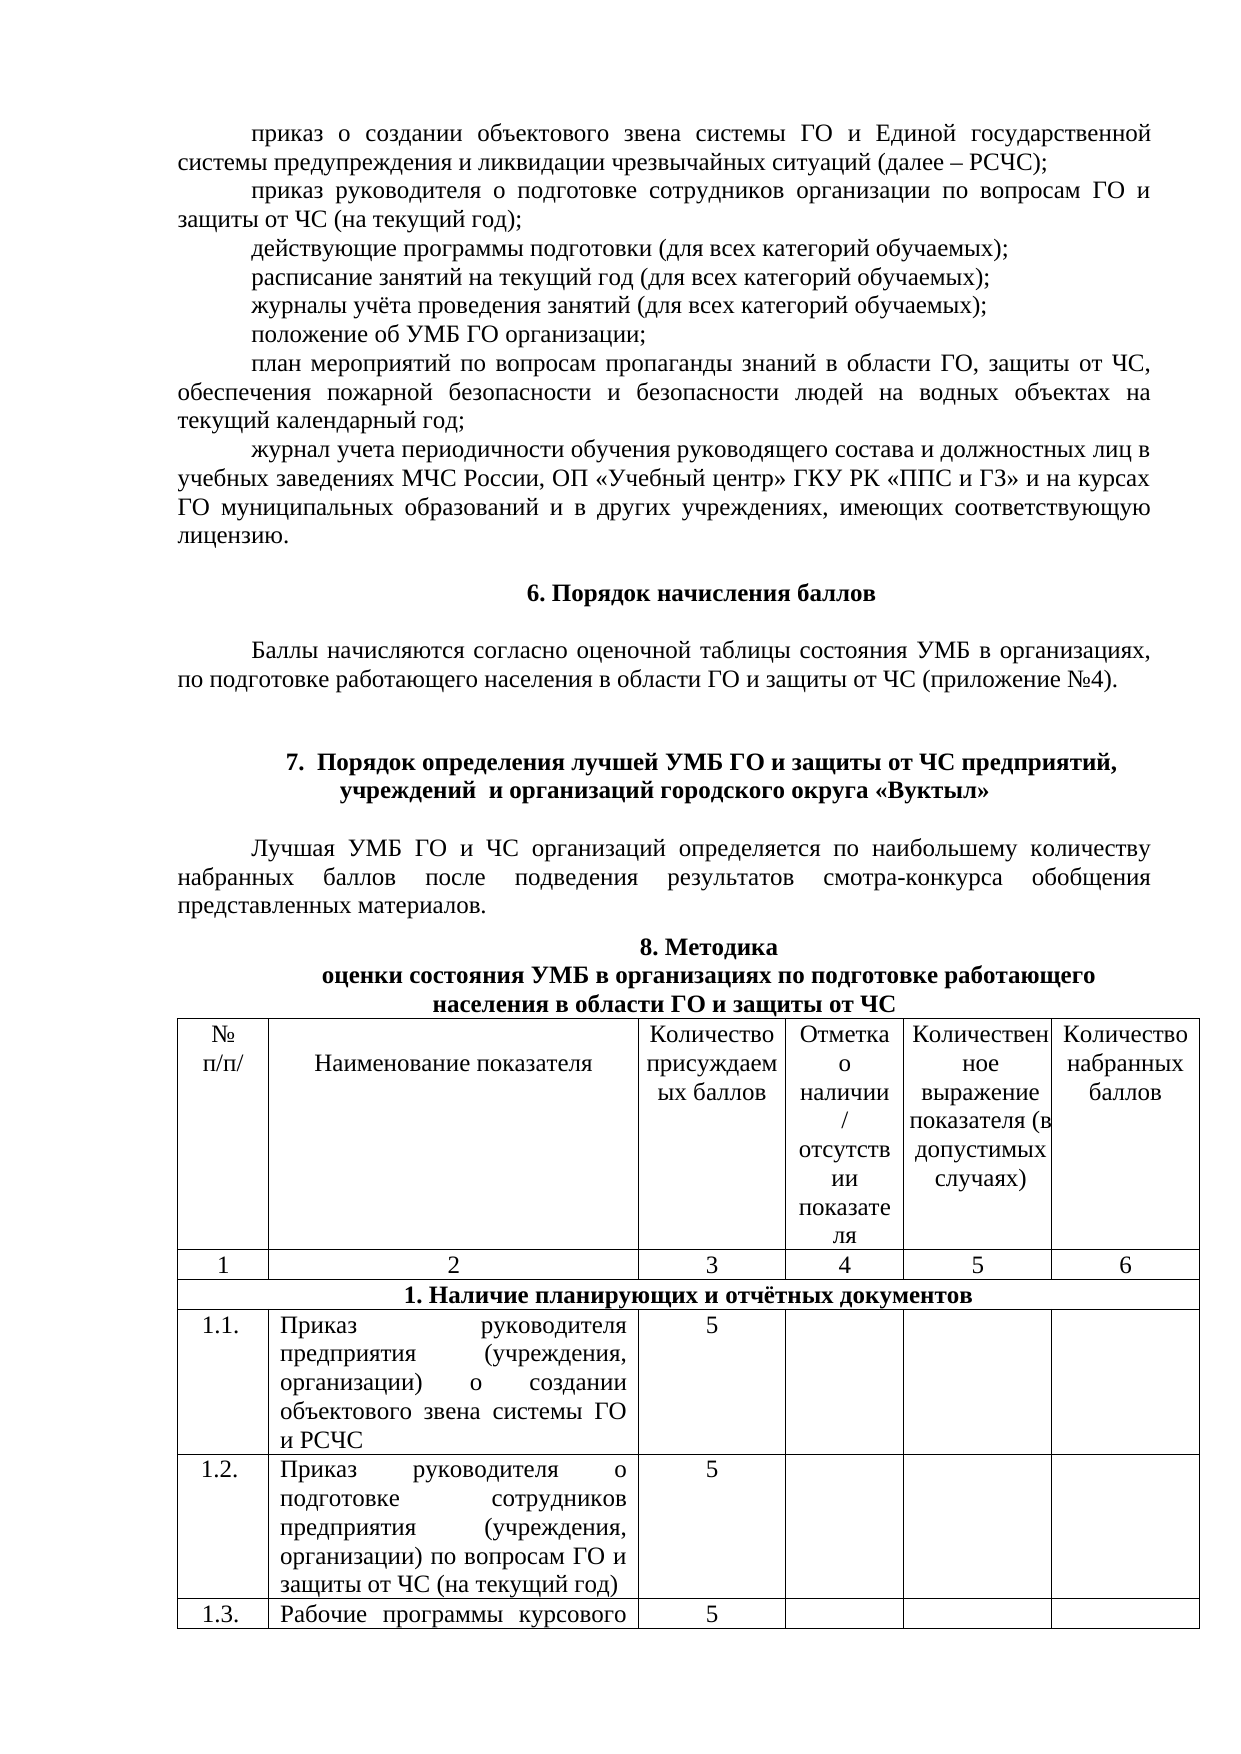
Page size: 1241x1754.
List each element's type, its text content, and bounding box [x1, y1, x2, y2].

table_cell [904, 1599, 1051, 1628]
table_cell [904, 1310, 1051, 1453]
text расписание занятий на текущий год (для всех категорий обучаемых); [177, 262, 1152, 291]
text 8. Методика [177, 932, 1152, 961]
table_cell [178, 1455, 268, 1598]
table_cell [1052, 1310, 1199, 1453]
table_cell 6 [1052, 1250, 1199, 1279]
table_header № п/п/ [178, 1019, 268, 1249]
table_cell [1052, 1599, 1199, 1628]
text журнал учета периодичности обучения руководящего состава и должностных лиц в учебных заведениях МЧС России, ОП «Учебный центр» ГКУ РК «ППС и ГЗ» и на курсах ГО муниципальных образований и в других учреждениях, имеющих соответствующую лицензию. [177, 434, 1152, 549]
table_cell 4 [786, 1250, 903, 1279]
table_cell [904, 1455, 1051, 1598]
text положение об УМБ ГО организации; [177, 319, 1152, 348]
table_cell 5 [639, 1455, 785, 1598]
table_cell [786, 1455, 903, 1598]
table_cell 1. Наличие планирующих и отчётных документов [178, 1280, 1199, 1309]
table_cell [178, 1310, 268, 1453]
text оценки состояния УМБ в организациях по подготовке работающего населения в области ГО и защиты от ЧС [177, 961, 1152, 1018]
text действующие программы подготовки (для всех категорий обучаемых); [177, 233, 1152, 262]
text Лучшая УМБ ГО и ЧС организаций определяется по наибольшему количеству набранных баллов после подведения результатов смотра-конкурса обобщения представленных материалов. [177, 833, 1152, 919]
table_cell 2 [269, 1250, 638, 1279]
text приказ о создании объектового звена системы ГО и Единой государственной системы предупреждения и ликвидации чрезвычайных ситуаций (далее – РСЧС); [177, 118, 1152, 176]
table_cell [178, 1599, 268, 1628]
table_header Наименование показателя [269, 1019, 638, 1249]
text журналы учёта проведения занятий (для всех категорий обучаемых); [177, 291, 1152, 319]
text 6. Порядок начисления баллов [177, 578, 1152, 607]
text план мероприятий по вопросам пропаганды знаний в области ГО, защиты от ЧС, обеспечения пожарной безопасности и безопасности людей на водных объектах на текущий календарный год; [177, 348, 1152, 434]
table_cell Приказ руководителя о подготовке сотрудников предприятия (учреждения, организации) по вопросам ГО и защиты от ЧС (на текущий год) [269, 1455, 638, 1598]
table_cell 5 [639, 1310, 785, 1453]
table_cell 3 [639, 1250, 785, 1279]
table_cell 5 [639, 1599, 785, 1628]
table_header Количество набранных баллов [1052, 1019, 1199, 1249]
text Баллы начисляются согласно оценочной таблицы состояния УМБ в организациях, по подготовке работающего населения в области ГО и защиты от ЧС (приложение №4). [177, 636, 1152, 693]
table_header Количество присуждаемых баллов [639, 1019, 785, 1249]
table_cell [1052, 1455, 1199, 1598]
table_cell [786, 1310, 903, 1453]
text приказ руководителя о подготовке сотрудников организации по вопросам ГО и защиты от ЧС (на текущий год); [177, 176, 1152, 233]
table_cell 1 [178, 1250, 268, 1279]
table_cell Приказ руководителя предприятия (учреждения, организации) о создании объектового звена системы ГО и РСЧС [269, 1310, 638, 1453]
table_cell 5 [904, 1250, 1051, 1279]
table_cell [786, 1599, 903, 1628]
table_header Отметка о наличии/ отсутствии показателя [786, 1019, 903, 1249]
subtitle 7. Порядок определения лучшей УМБ ГО и защиты от ЧС предприятий, учреждений и организаций городского округа «Вуктыл» [177, 747, 1152, 804]
table_header Количественное выражение показателя (в допустимых случаях) [904, 1019, 1051, 1249]
